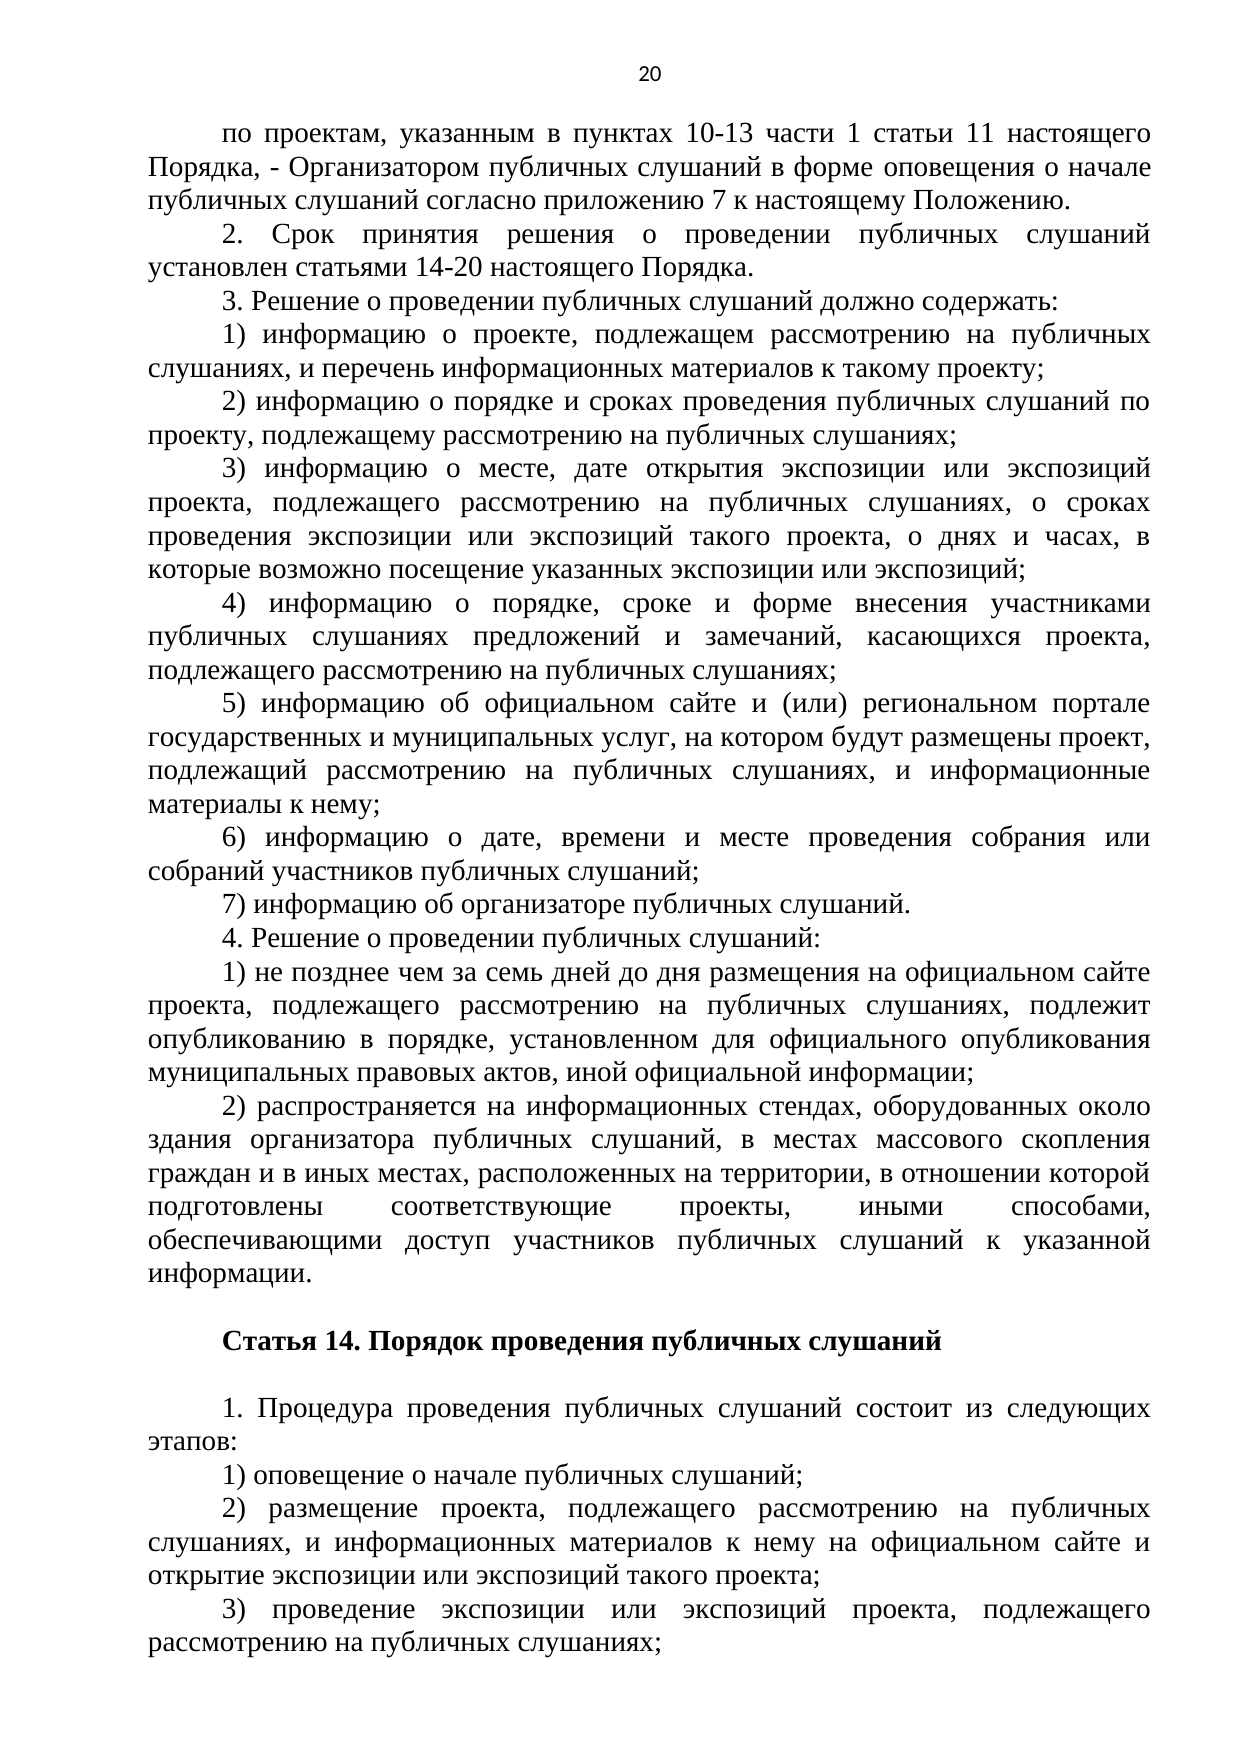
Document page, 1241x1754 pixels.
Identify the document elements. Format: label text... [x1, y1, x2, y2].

text 7) информацию об организаторе публичных слушаний. [148, 887, 1152, 920]
text 1) не позднее чем за семь дней до дня размещения на официальном сайте проекта, подлежащего рассмотрению на публичных слушаниях, подлежит опубликованию в порядке, установленном для официального опубликования муниципальных правовых актов, иной официальной информации; [148, 954, 1152, 1088]
text 3) проведение экспозиции или экспозиций проекта, подлежащего рассмотрению на публичных слушаниях; [148, 1591, 1152, 1658]
text 2) информацию о порядке и сроках проведения публичных слушаний по проекту, подлежащему рассмотрению на публичных слушаниях; [148, 383, 1152, 451]
text 3. Решение о проведении публичных слушаний должно содержать: [148, 283, 1152, 316]
text 4) информацию о порядке, сроке и форме внесения участниками публичных слушаниях предложений и замечаний, касающихся проекта, подлежащего рассмотрению на публичных слушаниях; [148, 585, 1152, 685]
text Статья 14. Порядок проведения публичных слушаний [148, 1323, 1152, 1356]
text 6) информацию о дате, времени и месте проведения собрания или собраний участников публичных слушаний; [148, 819, 1152, 887]
text 4. Решение о проведении публичных слушаний: [148, 920, 1152, 954]
text 2) размещение проекта, подлежащего рассмотрению на публичных слушаниях, и информационных материалов к нему на официальном сайте и открытие экспозиции или экспозиций такого проекта; [148, 1490, 1152, 1591]
text 2. Срок принятия решения о проведении публичных слушаний установлен статьями 14-20 настоящего Порядка. [148, 216, 1152, 283]
text 2) распространяется на информационных стендах, оборудованных около здания организатора публичных слушаний, в местах массового скопления граждан и в иных местах, расположенных на территории, в отношении которой подготовлены соответствующие проекты, иными способами, обеспечивающими доступ участников публичных слушаний к указанной информации. [148, 1088, 1152, 1289]
text 1. Процедура проведения публичных слушаний состоит из следующих этапов: [148, 1390, 1152, 1457]
text 1) оповещение о начале публичных слушаний; [148, 1457, 1152, 1490]
text 1) информацию о проекте, подлежащем рассмотрению на публичных слушаниях, и перечень информационных материалов к такому проекту; [148, 316, 1152, 383]
text 3) информацию о месте, дате открытия экспозиции или экспозиций проекта, подлежащего рассмотрению на публичных слушаниях, о сроках проведения экспозиции или экспозиций такого проекта, о днях и часах, в которые возможно посещение указанных экспозиции или экспозиций; [148, 451, 1152, 585]
text по проектам, указанным в пунктах 10-13 части 1 статьи 11 настоящего Порядка, - Организатором публичных слушаний в форме оповещения о начале публичных слушаний согласно приложению 7 к настоящему Положению. [148, 115, 1152, 216]
text 5) информацию об официальном сайте и (или) региональном портале государственных и муниципальных услуг, на котором будут размещены проект, подлежащий рассмотрению на публичных слушаниях, и информационные материалы к нему; [148, 685, 1152, 819]
